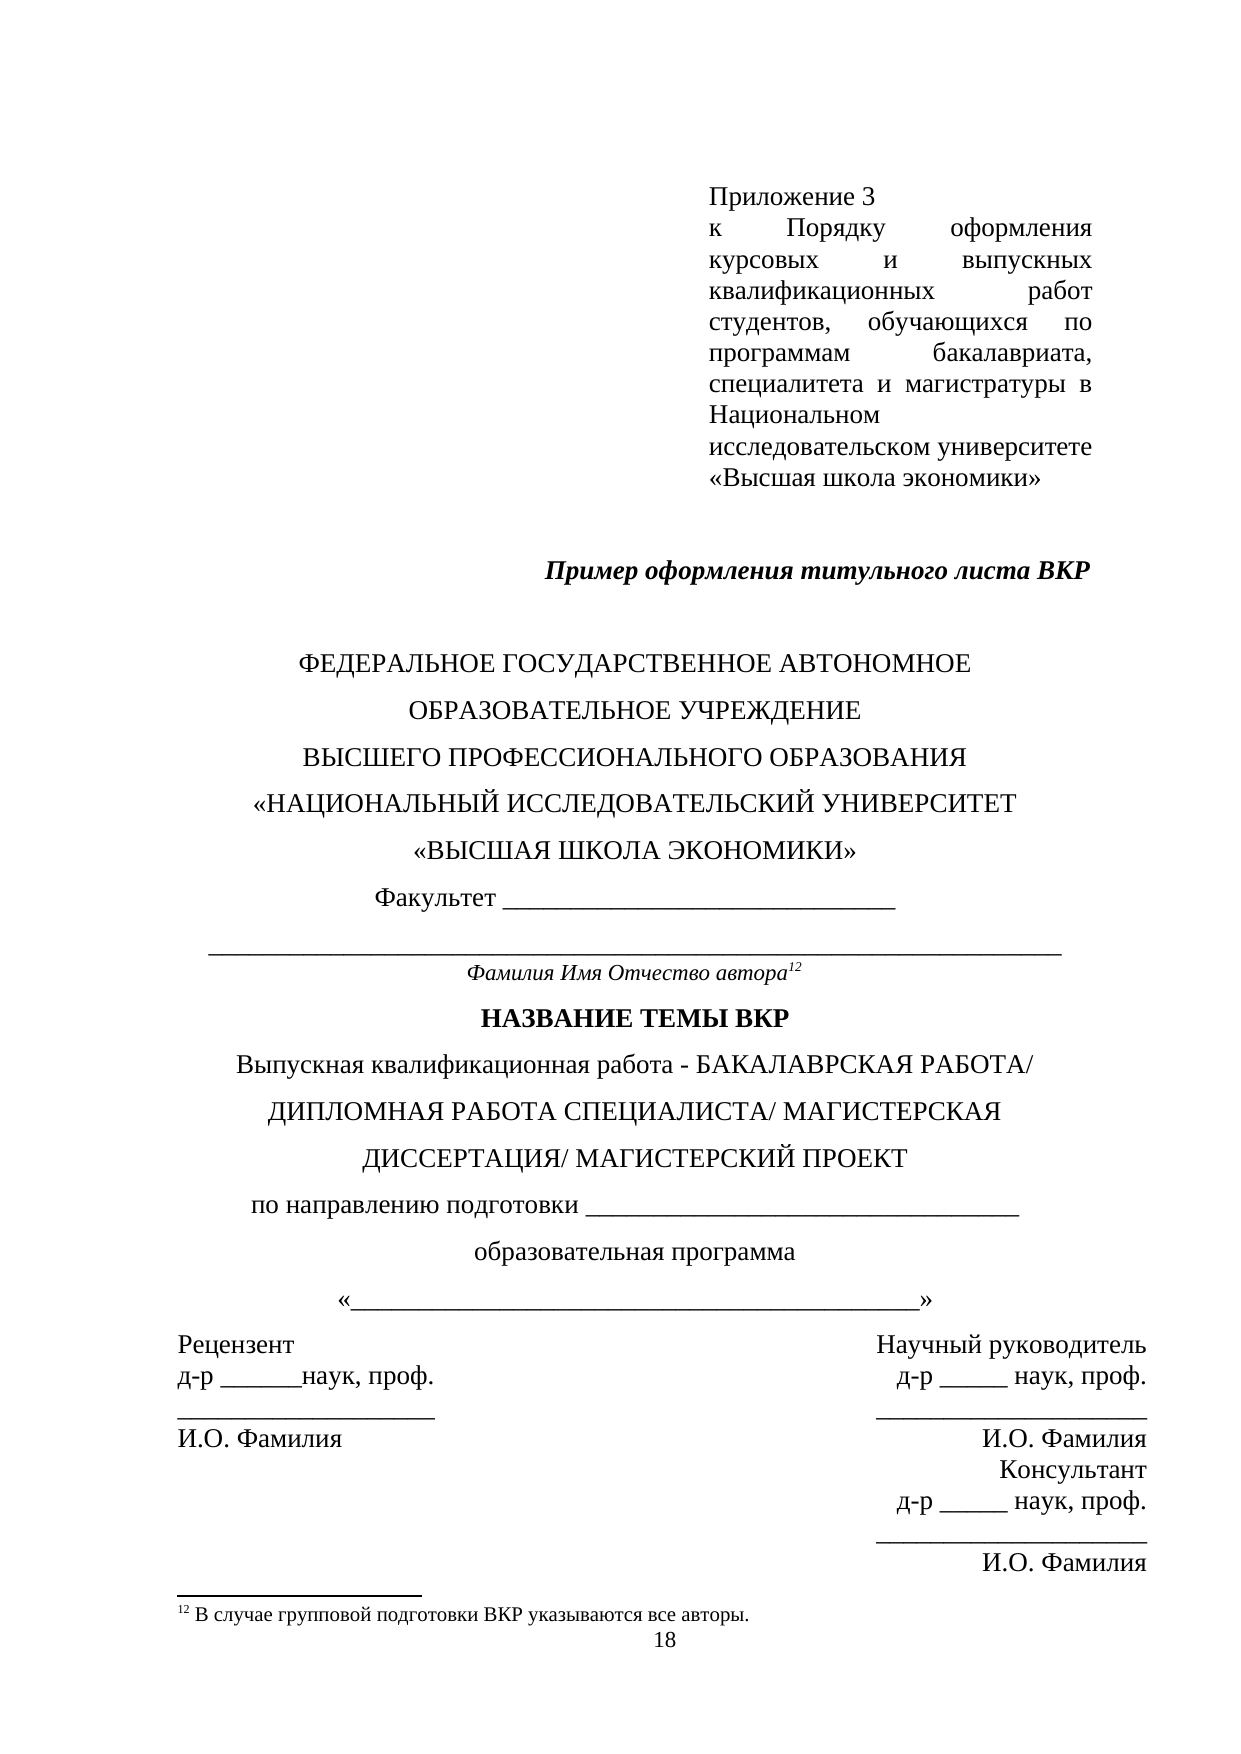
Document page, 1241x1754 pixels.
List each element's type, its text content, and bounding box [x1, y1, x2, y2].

text Выпускная квалификационная работа - БАКАЛАВРСКАЯ РАБОТА/ ДИПЛОМНАЯ РАБОТА СПЕЦИАЛИСТА/ МАГИСТЕРСКАЯ ДИССЕРТАЦИЯ/ МАГИСТЕРСКИЙ ПРОЕКТ [177, 1048, 1093, 1173]
text «НАЦИОНАЛЬНЫЙ ИССЛЕДОВАТЕЛЬСКИЙ УНИВЕРСИТЕТ [177, 787, 1093, 819]
subtitle Факультет _____________________________ [177, 881, 1093, 912]
text ФЕДЕРАЛЬНОЕ ГОСУДАРСТВЕННОЕ АВТОНОМНОЕ ОБРАЗОВАТЕЛЬНОЕ УЧРЕЖДЕНИЕ [177, 647, 1093, 725]
text ВЫСШЕГО ПРОФЕССИОНАЛЬНОГО ОБРАЗОВАНИЯ [177, 741, 1093, 772]
text Фамилия Имя Отчество автора [177, 959, 1093, 985]
text Пример оформления титульного листа ВКР [177, 554, 1093, 585]
text к Порядку оформления курсовых и выпускных квалификационных работ студентов, обучающихся по программам бакалавриата, специалитета и магистратуры в Национальном исследовательском университете «Высшая школа экономики» [709, 212, 1093, 492]
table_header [177, 1328, 691, 1589]
text _______________________________________________________________ [177, 927, 1093, 959]
text образовательная программа «__________________________________________» [177, 1235, 1093, 1313]
text Приложение 3 [709, 180, 1093, 212]
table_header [691, 1328, 1206, 1589]
text НАЗВАНИЕ ТЕМЫ ВКР [177, 1002, 1093, 1033]
text по направлению подготовки ________________________________ [177, 1188, 1093, 1219]
text «ВЫСШАЯ ШКОЛА ЭКОНОМИКИ» [177, 834, 1093, 865]
